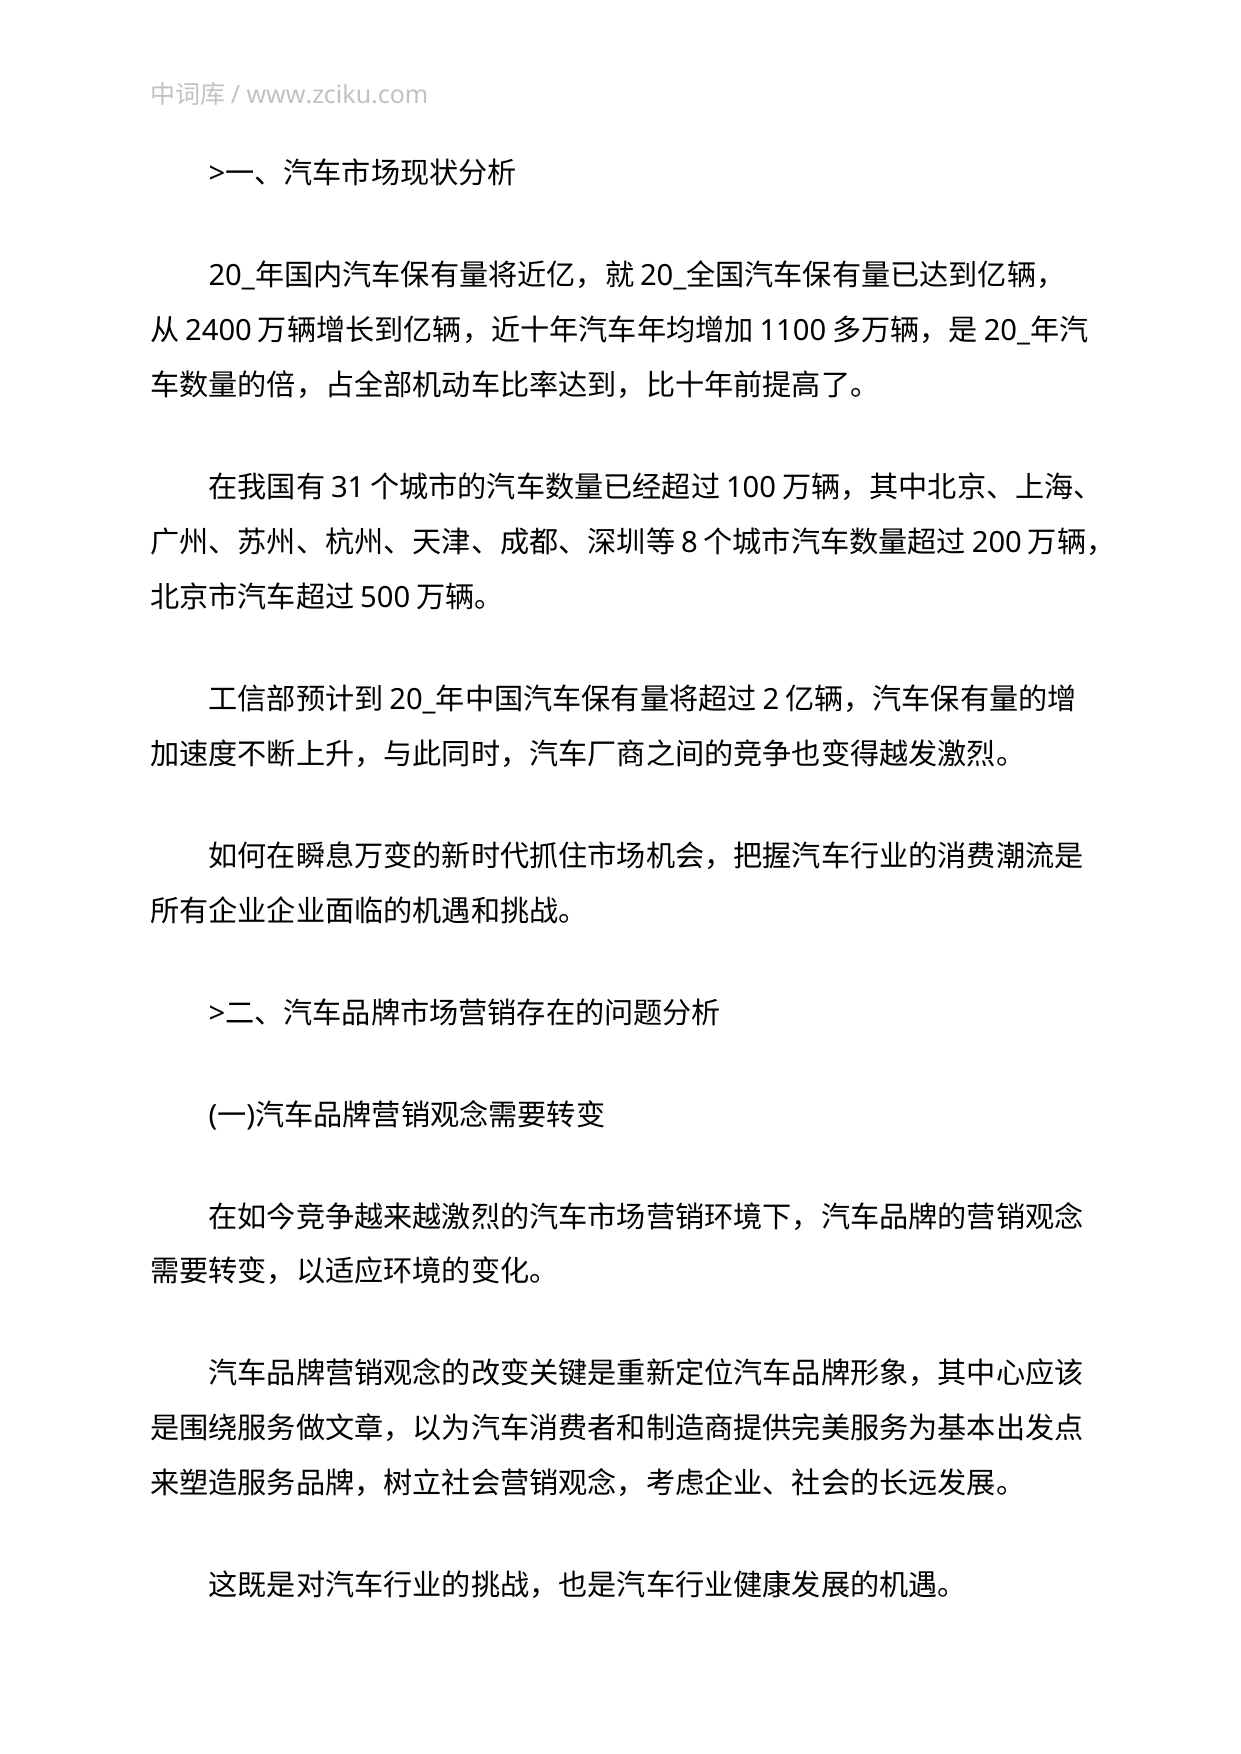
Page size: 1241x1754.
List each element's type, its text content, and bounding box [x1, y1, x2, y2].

text 在如今竞争越来越激烈的汽车市场营销环境下，汽车品牌的营销观念需要转变，以适应环境的变化。 [150, 1193, 1090, 1290]
text 20_年国内汽车保有量将近亿，就20_全国汽车保有量已达到亿辆，从2400万辆增长到亿辆，近十年汽车年均增加1100多万辆，是20_年汽车数量的倍，占全部机动车比率达到，比十年前提高了。 [150, 252, 1090, 404]
text 汽车品牌营销观念的改变关键是重新定位汽车品牌形象，其中心应该是围绕服务做文章，以为汽车消费者和制造商提供完美服务为基本出发点来塑造服务品牌，树立社会营销观念，考虑企业、社会的长远发展。 [150, 1350, 1090, 1502]
text >二、汽车品牌市场营销存在的问题分析 [150, 989, 1090, 1032]
text (一)汽车品牌营销观念需要转变 [150, 1091, 1090, 1133]
text 工信部预计到20_年中国汽车保有量将超过2亿辆，汽车保有量的增加速度不断上升，与此同时，汽车厂商之间的竞争也变得越发激烈。 [150, 676, 1090, 773]
text 如何在瞬息万变的新时代抓住市场机会，把握汽车行业的消费潮流是所有企业企业面临的机遇和挑战。 [150, 832, 1090, 930]
text >一、汽车市场现状分析 [150, 150, 1090, 192]
text 这既是对汽车行业的挑战，也是汽车行业健康发展的机遇。 [150, 1561, 1090, 1604]
text 在我国有31个城市的汽车数量已经超过100万辆，其中北京、上海、广州、苏州、杭州、天津、成都、深圳等8个城市汽车数量超过200万辆，北京市汽车超过500万辆。 [150, 464, 1090, 616]
